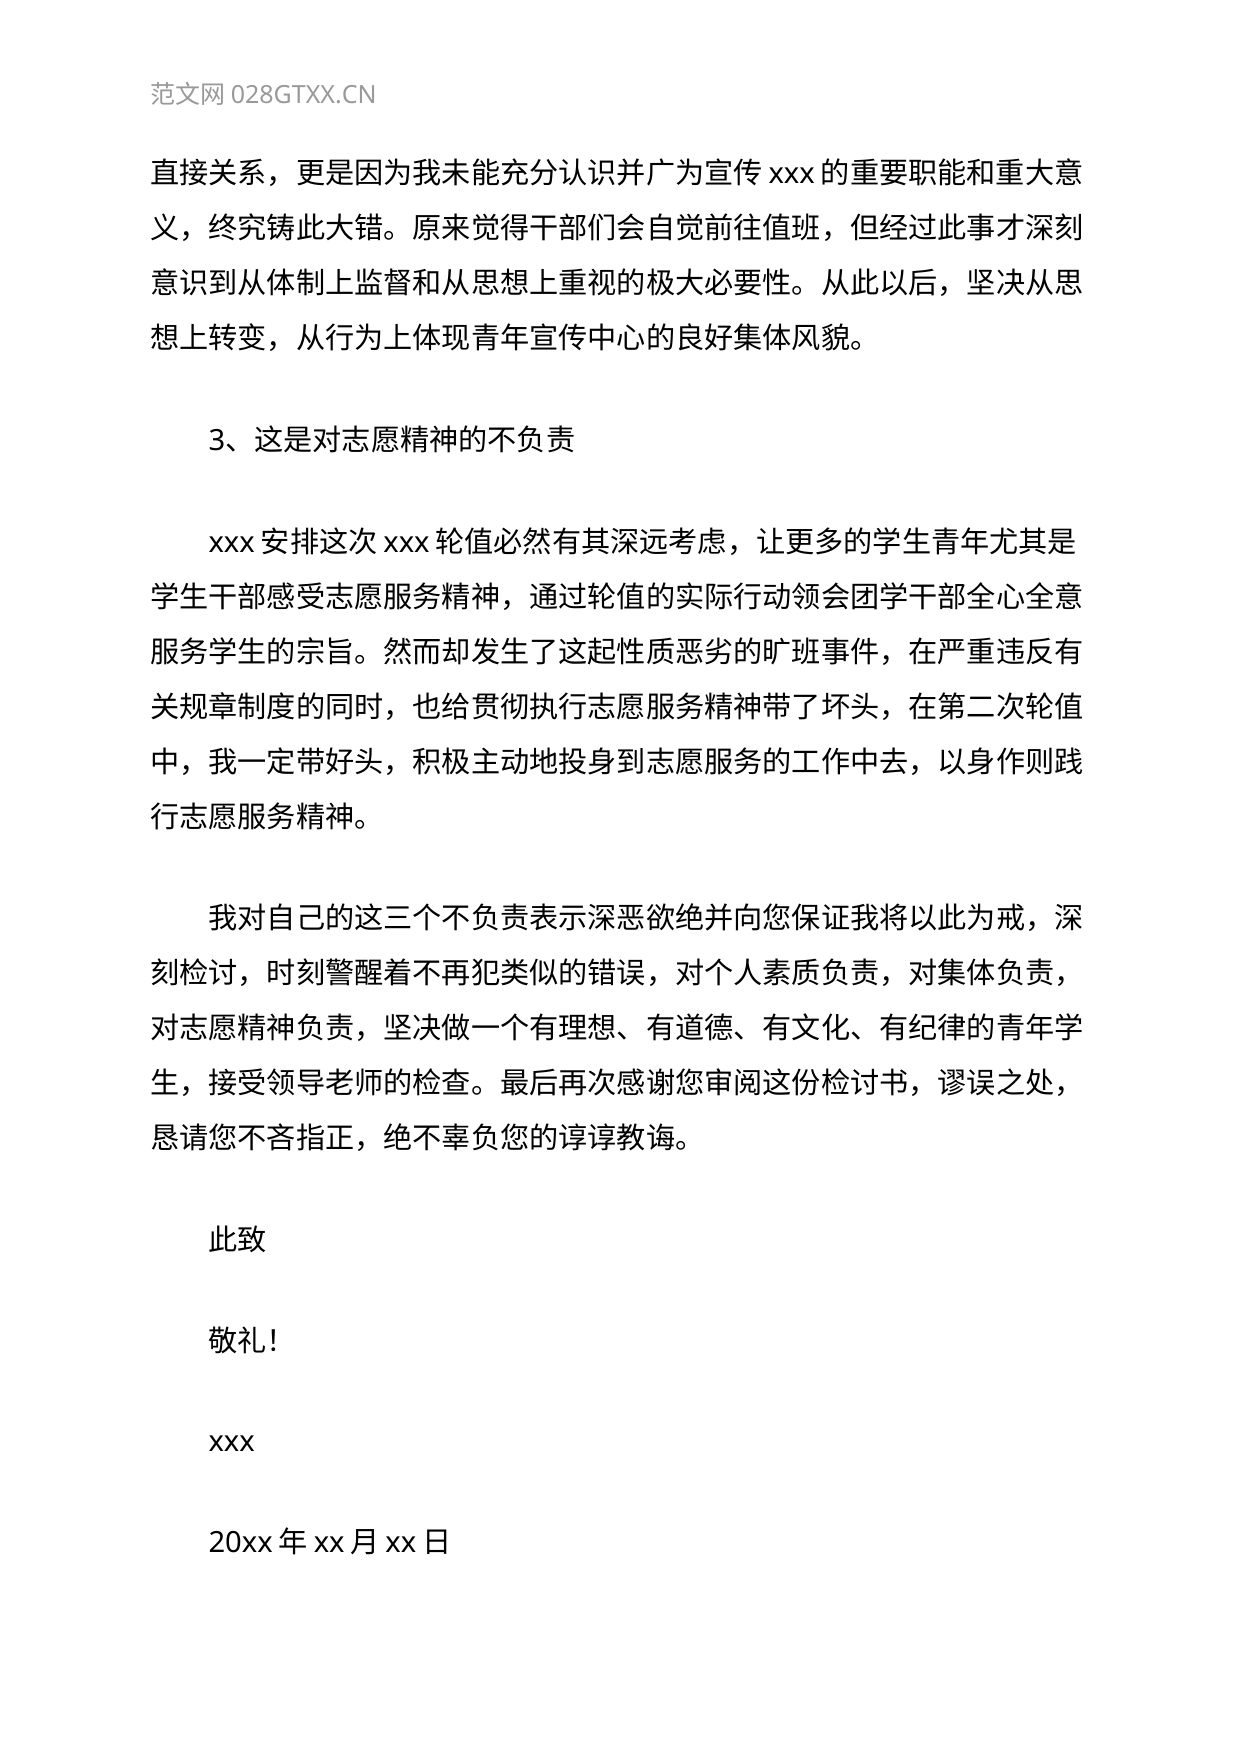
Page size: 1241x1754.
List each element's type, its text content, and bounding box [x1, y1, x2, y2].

text xxx [150, 1420, 1090, 1459]
text 20xx年xx月xx日 [150, 1518, 1090, 1561]
text 我对自己的这三个不负责表示深恶欲绝并向您保证我将以此为戒，深刻检讨，时刻警醒着不再犯类似的错误，对个人素质负责，对集体负责，对志愿精神负责，坚决做一个有理想、有道德、有文化、有纪律的青年学生，接受领导老师的检查。最后再次感谢您审阅这份检讨书，谬误之处，恳请您不吝指正，绝不辜负您的谆谆教诲。 [150, 895, 1090, 1157]
text 3、这是对志愿精神的不负责 [150, 417, 1090, 459]
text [150, 150, 1090, 357]
text 此致 [150, 1216, 1090, 1258]
text 敬礼！ [150, 1318, 1090, 1360]
text xxx安排这次xxx轮值必然有其深远考虑，让更多的学生青年尤其是学生干部感受志愿服务精神，通过轮值的实际行动领会团学干部全心全意服务学生的宗旨。然而却发生了这起性质恶劣的旷班事件，在严重违反有关规章制度的同时，也给贯彻执行志愿服务精神带了坏头，在第二次轮值中，我一定带好头，积极主动地投身到志愿服务的工作中去，以身作则践行志愿服务精神。 [150, 518, 1090, 835]
